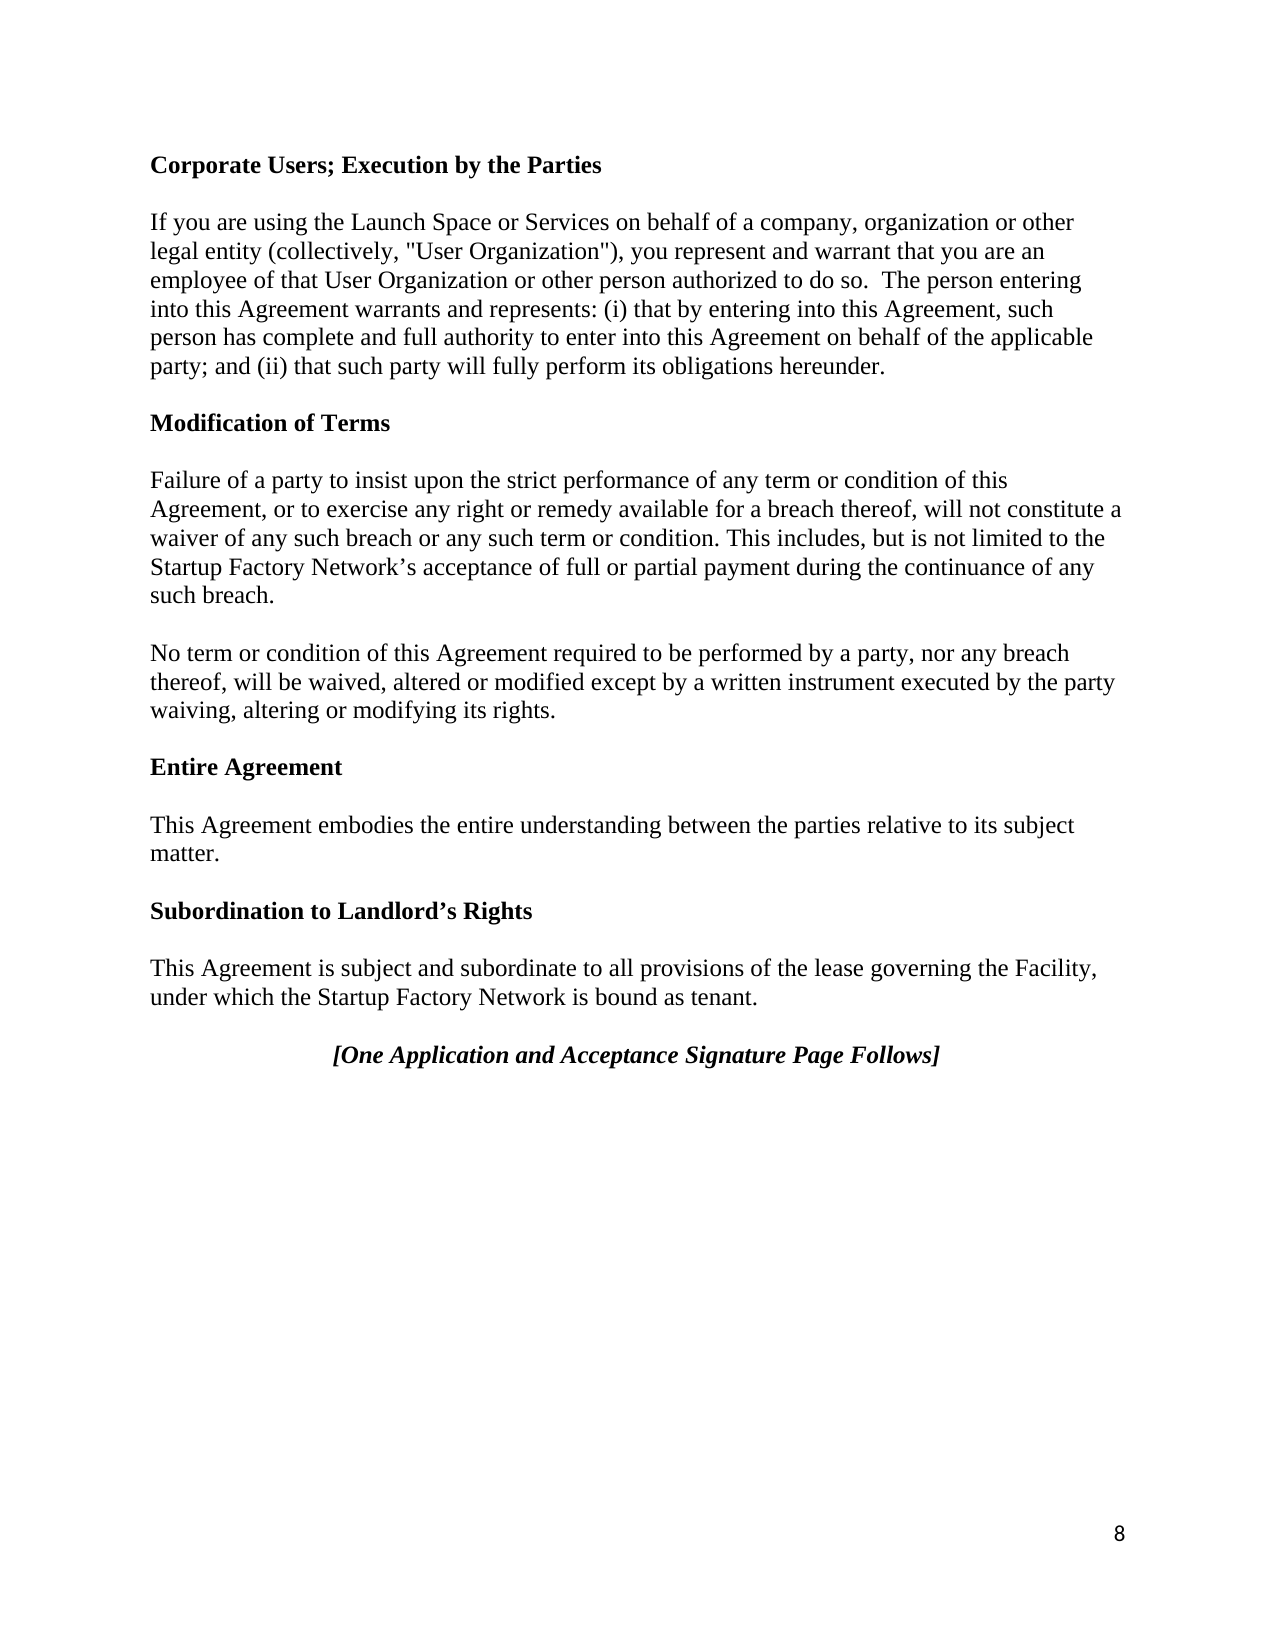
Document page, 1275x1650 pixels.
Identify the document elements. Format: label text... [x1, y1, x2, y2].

text [One Application and Acceptance Signature Page Follows] [150, 1040, 1125, 1068]
text Subordination to Landlord’s Rights [150, 896, 1125, 925]
text No term or condition of this Agreement required to be performed by a party, nor any breach thereof, will be waived, altered or modified except by a written instrument executed by the party waiving, altering or modifying its rights. [150, 638, 1125, 724]
text If you are using the Launch Space or Services on behalf of a company, organization or other legal entity (collectively, "User Organization"), you represent and warrant that you are an employee of that User Organization or other person authorized to do so. The person entering into this Agreement warrants and represents: (i) that by entering into this Agreement, such person has complete and full authority to enter into this Agreement on behalf of the applicable party; and (ii) that such party will fully perform its obligations hereunder. [150, 207, 1125, 380]
text Corporate Users; Execution by the Parties [150, 150, 1125, 179]
text Modification of Terms [150, 408, 1125, 437]
text Failure of a party to insist upon the strict performance of any term or condition of this Agreement, or to exercise any right or remedy available for a breach thereof, will not constitute a waiver of any such breach or any such term or condition. This includes, but is not limited to the Startup Factory Network’s acceptance of full or partial payment during the continuance of any such breach. [150, 466, 1125, 609]
text This Agreement is subject and subordinate to all provisions of the lease governing the Facility, under which the Startup Factory Network is bound as tenant. [150, 953, 1125, 1011]
text Entire Agreement [150, 752, 1125, 781]
text This Agreement embodies the entire understanding between the parties relative to its subject matter. [150, 810, 1125, 867]
